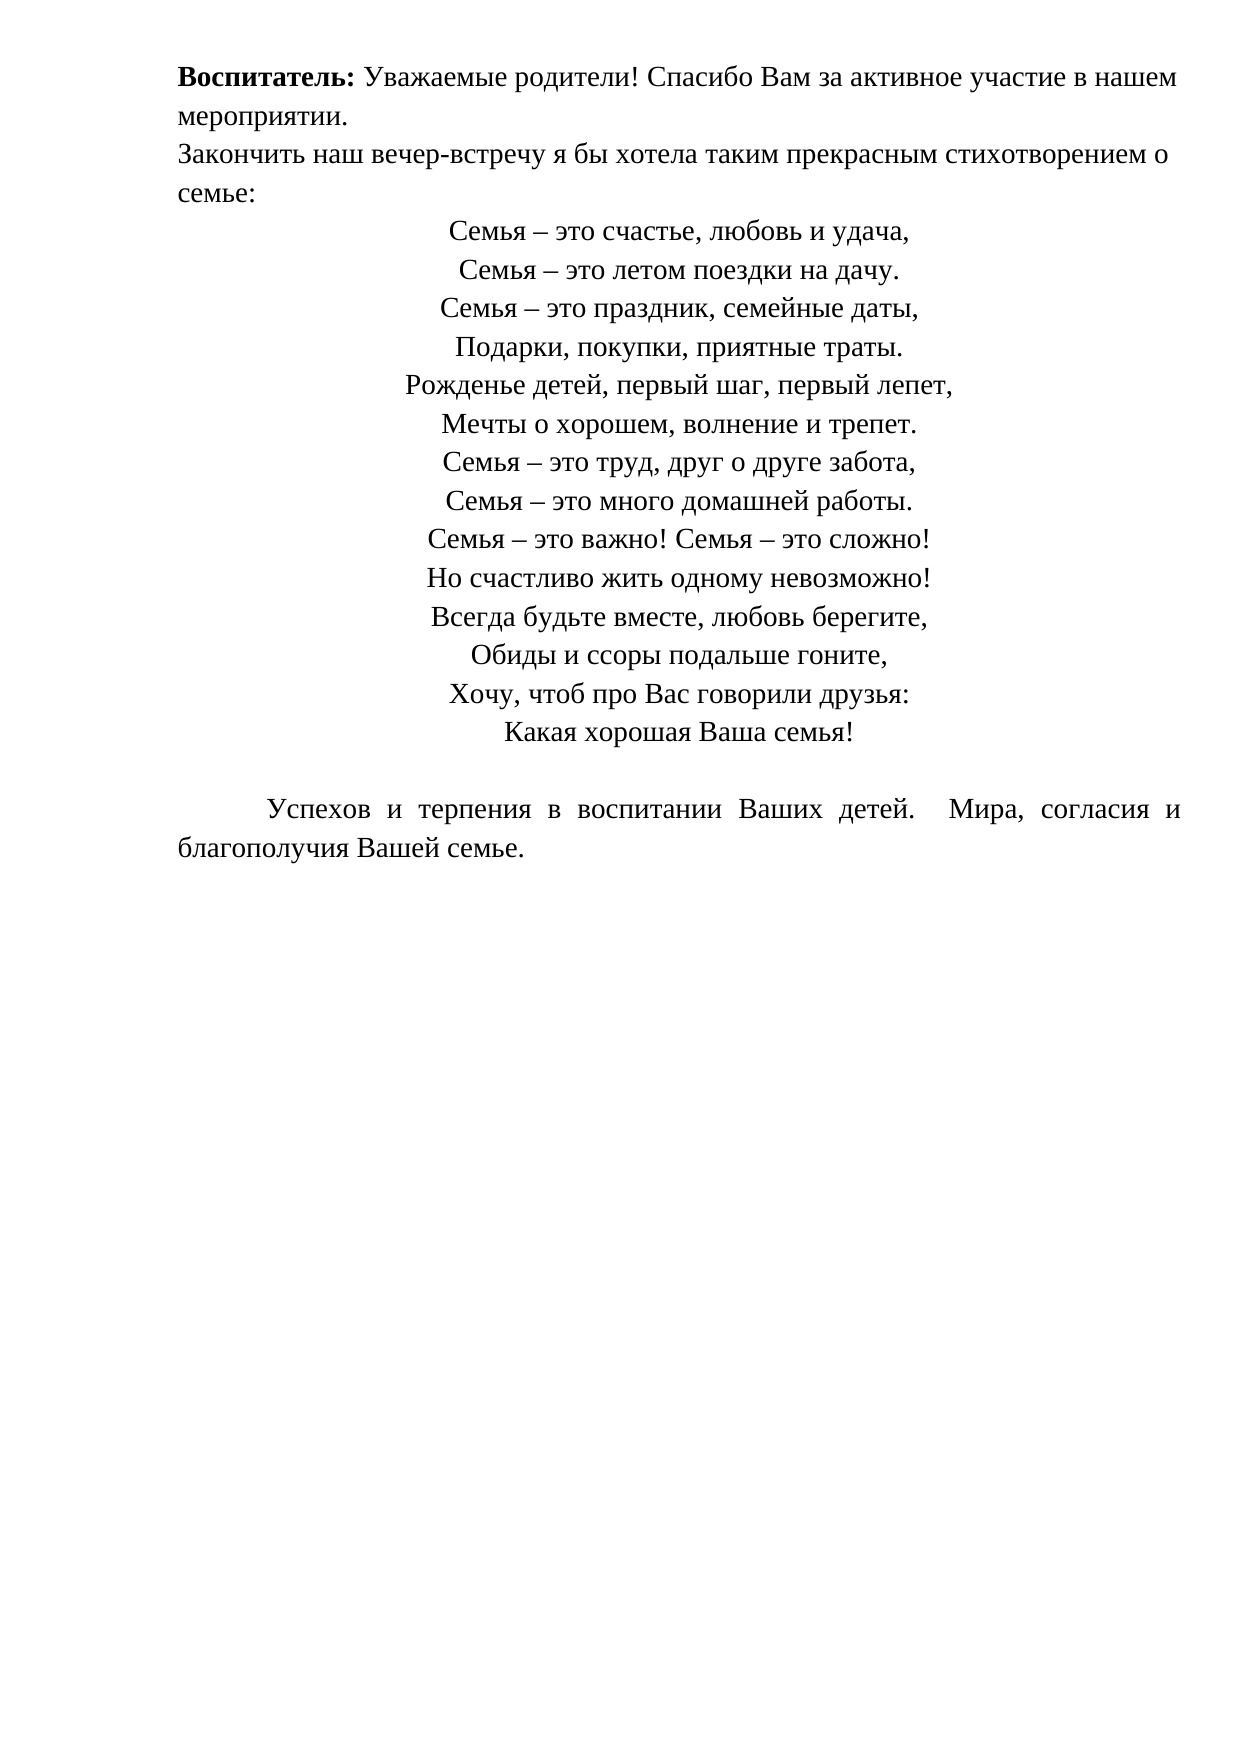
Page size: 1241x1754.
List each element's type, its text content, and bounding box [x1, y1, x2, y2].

text Семья – это праздник, семейные даты, [177, 290, 1181, 324]
text Семья – это труд, друг о друге забота, [177, 444, 1181, 478]
text Хочу, чтоб про Вас говорили друзья: [177, 676, 1181, 709]
text Успехов и терпения в воспитании Ваших детей. Мира, согласия и благополучия Вашей семье. [177, 791, 1181, 863]
text Подарки, покупки, приятные траты. [177, 329, 1181, 362]
text Мечты о хорошем, волнение и трепет. [177, 406, 1181, 439]
text Семья – это летом поездки на дачу. [177, 252, 1181, 285]
text Семья – это важно! Семья – это сложно! [177, 522, 1181, 555]
text Воспитатель: Уважаемые родители! Спасибо Вам за активное участие в нашем мероприятии. [177, 59, 1181, 131]
text Семья – это счастье, любовь и удача, [177, 213, 1181, 247]
text Какая хорошая Ваша семья! [177, 714, 1181, 748]
text Рожденье детей, первый шаг, первый лепет, [177, 367, 1181, 401]
text Обиды и ссоры подальше гоните, [177, 637, 1181, 671]
text Семья – это много домашней работы. [177, 483, 1181, 517]
text Закончить наш вечер-встречу я бы хотела таким прекрасным стихотворением о семье: [177, 136, 1181, 208]
text Всегда будьте вместе, любовь берегите, [177, 599, 1181, 632]
text Но счастливо жить одному невозможно! [177, 560, 1181, 594]
